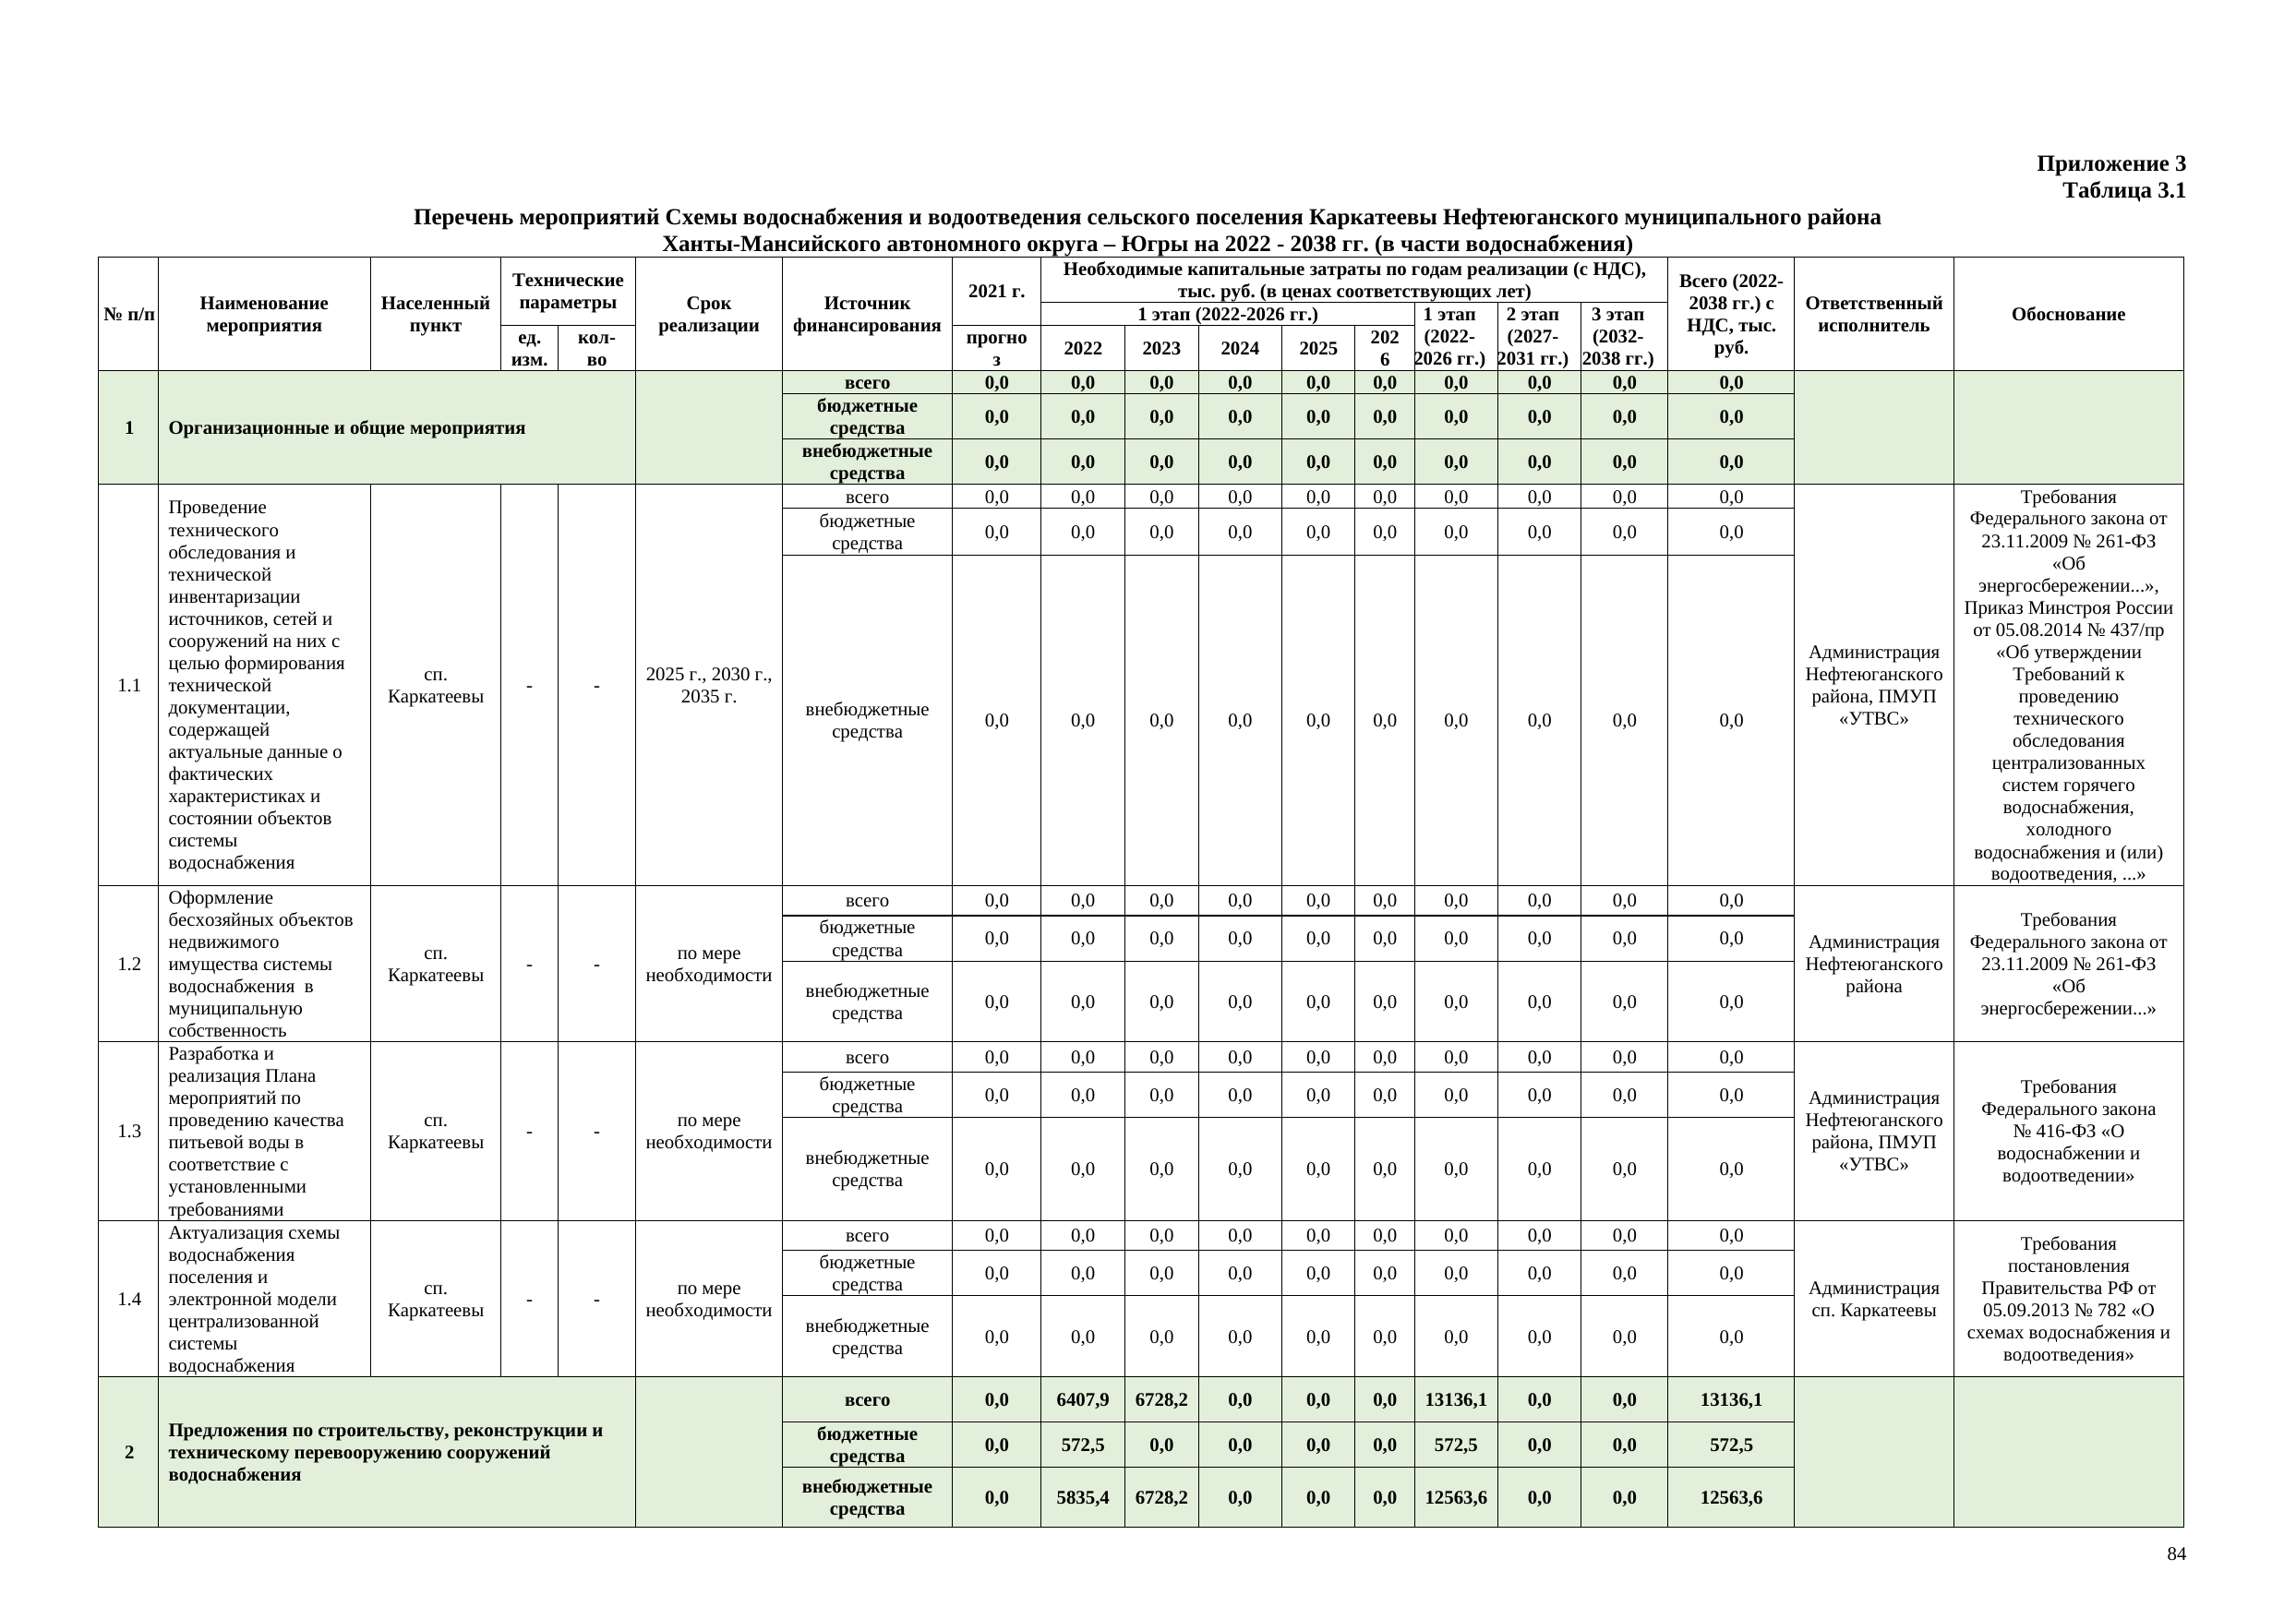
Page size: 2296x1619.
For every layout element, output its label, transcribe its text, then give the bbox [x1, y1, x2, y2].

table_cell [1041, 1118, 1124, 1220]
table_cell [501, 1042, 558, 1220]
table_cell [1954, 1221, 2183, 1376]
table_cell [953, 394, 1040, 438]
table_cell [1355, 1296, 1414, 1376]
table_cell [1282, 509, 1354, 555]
text Перечень мероприятий Схемы водоснабжения и водоотведения сельского поселения Каркатеевы Нефтеюганского муниципального района [109, 203, 2186, 230]
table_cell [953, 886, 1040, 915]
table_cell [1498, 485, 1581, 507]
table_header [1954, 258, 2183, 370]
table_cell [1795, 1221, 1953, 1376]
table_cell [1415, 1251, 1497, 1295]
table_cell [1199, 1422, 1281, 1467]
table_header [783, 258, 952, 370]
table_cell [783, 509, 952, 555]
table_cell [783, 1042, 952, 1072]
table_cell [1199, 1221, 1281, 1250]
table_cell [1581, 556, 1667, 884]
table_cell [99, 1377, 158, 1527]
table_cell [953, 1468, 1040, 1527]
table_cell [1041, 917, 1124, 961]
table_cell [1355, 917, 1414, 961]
text Приложение 3 [123, 150, 2186, 176]
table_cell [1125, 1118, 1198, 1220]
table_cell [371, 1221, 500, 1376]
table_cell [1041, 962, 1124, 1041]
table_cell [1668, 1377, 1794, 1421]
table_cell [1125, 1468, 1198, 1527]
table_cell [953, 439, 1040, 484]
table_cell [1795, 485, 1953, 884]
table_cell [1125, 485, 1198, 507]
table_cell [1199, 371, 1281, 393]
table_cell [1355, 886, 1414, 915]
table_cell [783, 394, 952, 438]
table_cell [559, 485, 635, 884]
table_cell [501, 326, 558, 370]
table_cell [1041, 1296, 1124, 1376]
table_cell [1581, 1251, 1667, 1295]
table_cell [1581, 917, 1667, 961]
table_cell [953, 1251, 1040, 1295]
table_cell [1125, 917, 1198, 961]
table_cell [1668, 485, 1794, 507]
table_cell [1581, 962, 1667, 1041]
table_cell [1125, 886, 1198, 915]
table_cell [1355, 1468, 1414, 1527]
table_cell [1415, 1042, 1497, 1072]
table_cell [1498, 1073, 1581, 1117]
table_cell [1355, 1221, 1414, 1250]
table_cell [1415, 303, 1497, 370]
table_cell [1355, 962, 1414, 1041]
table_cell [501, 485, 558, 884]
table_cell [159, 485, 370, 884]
text Ханты-Мансийского автономного округа – Югры на 2022 - 2038 гг. (в части водоснабжения) [109, 230, 2186, 256]
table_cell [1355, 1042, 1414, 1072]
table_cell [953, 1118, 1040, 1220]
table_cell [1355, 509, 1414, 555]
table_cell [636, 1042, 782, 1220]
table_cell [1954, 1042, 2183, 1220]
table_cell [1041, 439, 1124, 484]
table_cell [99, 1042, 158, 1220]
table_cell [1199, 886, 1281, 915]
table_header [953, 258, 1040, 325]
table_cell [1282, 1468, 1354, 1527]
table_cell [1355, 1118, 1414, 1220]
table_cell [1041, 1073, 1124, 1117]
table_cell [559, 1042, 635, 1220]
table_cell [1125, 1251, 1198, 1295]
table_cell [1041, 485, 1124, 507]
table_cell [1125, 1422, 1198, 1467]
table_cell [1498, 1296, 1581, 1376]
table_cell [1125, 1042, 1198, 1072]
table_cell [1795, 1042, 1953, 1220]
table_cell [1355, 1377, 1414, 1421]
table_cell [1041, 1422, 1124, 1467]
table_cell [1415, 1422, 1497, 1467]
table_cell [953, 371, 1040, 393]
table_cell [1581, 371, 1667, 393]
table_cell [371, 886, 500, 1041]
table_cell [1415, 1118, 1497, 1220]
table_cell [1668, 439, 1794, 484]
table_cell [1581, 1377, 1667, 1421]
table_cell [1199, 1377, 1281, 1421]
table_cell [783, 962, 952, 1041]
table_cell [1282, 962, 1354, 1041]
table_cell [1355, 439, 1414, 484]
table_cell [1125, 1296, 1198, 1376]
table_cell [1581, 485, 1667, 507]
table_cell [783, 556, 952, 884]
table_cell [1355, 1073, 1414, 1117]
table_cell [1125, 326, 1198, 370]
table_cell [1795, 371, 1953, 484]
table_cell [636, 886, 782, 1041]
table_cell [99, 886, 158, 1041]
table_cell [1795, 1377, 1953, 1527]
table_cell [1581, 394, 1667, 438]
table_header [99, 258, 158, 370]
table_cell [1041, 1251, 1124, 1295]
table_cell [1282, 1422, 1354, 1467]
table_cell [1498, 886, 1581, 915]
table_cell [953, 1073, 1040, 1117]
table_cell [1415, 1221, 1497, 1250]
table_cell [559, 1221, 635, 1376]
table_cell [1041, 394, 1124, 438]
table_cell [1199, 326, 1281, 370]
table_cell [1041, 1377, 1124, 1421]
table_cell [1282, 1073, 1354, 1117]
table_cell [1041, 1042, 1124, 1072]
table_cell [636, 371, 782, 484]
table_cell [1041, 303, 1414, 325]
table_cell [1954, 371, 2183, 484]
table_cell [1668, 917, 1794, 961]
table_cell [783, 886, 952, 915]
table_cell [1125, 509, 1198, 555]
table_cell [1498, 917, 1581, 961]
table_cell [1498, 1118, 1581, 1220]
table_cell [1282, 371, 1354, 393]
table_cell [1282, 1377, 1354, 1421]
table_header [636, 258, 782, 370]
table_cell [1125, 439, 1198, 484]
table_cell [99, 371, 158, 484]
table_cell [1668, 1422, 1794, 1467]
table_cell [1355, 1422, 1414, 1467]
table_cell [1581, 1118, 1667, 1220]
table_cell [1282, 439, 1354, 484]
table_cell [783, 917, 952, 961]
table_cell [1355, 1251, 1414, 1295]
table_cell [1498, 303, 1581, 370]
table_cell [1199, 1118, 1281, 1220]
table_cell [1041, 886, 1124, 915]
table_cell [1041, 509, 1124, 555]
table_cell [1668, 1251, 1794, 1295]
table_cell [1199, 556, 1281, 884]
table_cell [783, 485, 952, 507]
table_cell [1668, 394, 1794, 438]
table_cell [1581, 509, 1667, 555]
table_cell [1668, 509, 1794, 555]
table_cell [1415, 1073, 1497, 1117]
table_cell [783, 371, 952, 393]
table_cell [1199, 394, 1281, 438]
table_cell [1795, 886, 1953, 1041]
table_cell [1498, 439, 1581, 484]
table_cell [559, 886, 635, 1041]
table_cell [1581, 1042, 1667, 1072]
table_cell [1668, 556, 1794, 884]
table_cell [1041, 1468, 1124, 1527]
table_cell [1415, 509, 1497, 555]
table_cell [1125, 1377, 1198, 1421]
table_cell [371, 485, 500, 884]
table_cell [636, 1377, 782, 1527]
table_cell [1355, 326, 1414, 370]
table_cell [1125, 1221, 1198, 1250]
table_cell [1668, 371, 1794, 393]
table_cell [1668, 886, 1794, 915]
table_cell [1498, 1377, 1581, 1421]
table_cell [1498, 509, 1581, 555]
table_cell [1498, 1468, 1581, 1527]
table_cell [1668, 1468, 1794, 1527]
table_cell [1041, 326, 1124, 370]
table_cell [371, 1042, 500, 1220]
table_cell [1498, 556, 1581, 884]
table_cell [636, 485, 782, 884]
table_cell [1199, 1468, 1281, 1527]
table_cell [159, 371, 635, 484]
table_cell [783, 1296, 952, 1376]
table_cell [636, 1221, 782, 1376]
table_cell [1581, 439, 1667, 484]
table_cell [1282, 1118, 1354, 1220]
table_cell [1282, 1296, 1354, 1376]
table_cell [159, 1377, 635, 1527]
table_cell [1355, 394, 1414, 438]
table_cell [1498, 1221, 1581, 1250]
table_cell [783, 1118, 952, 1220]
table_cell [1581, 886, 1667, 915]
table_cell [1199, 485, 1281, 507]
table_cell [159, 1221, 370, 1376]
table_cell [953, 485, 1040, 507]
text Таблица 3.1 [123, 176, 2186, 203]
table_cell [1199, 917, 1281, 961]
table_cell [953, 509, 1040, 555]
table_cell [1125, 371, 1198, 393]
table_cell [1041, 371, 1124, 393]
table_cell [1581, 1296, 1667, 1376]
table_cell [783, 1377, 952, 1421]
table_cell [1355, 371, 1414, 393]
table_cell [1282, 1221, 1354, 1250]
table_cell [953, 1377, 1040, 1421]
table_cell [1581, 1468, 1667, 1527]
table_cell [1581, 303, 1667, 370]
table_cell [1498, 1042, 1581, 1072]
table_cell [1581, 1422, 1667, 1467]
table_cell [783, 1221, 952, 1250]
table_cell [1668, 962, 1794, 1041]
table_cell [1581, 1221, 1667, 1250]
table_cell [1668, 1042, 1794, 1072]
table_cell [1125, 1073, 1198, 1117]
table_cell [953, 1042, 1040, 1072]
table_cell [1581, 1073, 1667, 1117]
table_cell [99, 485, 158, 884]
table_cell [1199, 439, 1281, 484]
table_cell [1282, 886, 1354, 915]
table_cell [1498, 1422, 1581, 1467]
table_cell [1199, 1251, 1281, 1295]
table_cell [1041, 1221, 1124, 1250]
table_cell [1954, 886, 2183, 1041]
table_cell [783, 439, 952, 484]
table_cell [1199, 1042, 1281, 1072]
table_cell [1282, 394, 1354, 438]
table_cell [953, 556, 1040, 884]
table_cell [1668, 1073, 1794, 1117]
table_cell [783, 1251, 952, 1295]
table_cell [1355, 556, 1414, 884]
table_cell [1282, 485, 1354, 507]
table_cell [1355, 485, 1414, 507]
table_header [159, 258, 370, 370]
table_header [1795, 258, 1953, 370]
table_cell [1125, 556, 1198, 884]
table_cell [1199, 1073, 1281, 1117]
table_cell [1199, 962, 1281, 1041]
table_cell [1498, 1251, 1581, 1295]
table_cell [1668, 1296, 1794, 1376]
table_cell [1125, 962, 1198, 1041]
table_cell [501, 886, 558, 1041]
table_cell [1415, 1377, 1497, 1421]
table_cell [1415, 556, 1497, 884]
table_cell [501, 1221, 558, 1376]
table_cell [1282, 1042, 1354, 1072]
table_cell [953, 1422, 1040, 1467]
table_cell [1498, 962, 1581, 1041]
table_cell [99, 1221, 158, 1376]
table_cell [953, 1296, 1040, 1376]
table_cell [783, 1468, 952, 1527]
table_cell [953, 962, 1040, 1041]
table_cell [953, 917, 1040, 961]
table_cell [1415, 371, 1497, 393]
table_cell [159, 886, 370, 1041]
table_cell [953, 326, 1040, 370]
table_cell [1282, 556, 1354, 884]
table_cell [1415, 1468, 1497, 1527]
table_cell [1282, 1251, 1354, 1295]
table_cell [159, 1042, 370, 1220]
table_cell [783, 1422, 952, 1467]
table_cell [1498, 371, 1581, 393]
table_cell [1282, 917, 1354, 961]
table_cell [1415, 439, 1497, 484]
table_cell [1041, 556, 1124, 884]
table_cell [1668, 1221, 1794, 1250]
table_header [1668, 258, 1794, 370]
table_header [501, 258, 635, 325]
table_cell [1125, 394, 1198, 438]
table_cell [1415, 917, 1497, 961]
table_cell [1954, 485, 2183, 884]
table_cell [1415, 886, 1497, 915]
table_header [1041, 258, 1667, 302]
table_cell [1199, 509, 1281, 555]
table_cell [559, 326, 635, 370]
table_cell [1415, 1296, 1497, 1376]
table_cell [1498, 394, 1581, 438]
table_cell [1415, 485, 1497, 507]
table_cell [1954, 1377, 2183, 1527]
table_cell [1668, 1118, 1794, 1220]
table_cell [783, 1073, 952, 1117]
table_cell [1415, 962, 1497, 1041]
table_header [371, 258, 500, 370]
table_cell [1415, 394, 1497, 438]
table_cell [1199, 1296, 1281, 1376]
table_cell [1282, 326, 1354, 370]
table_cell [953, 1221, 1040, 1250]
